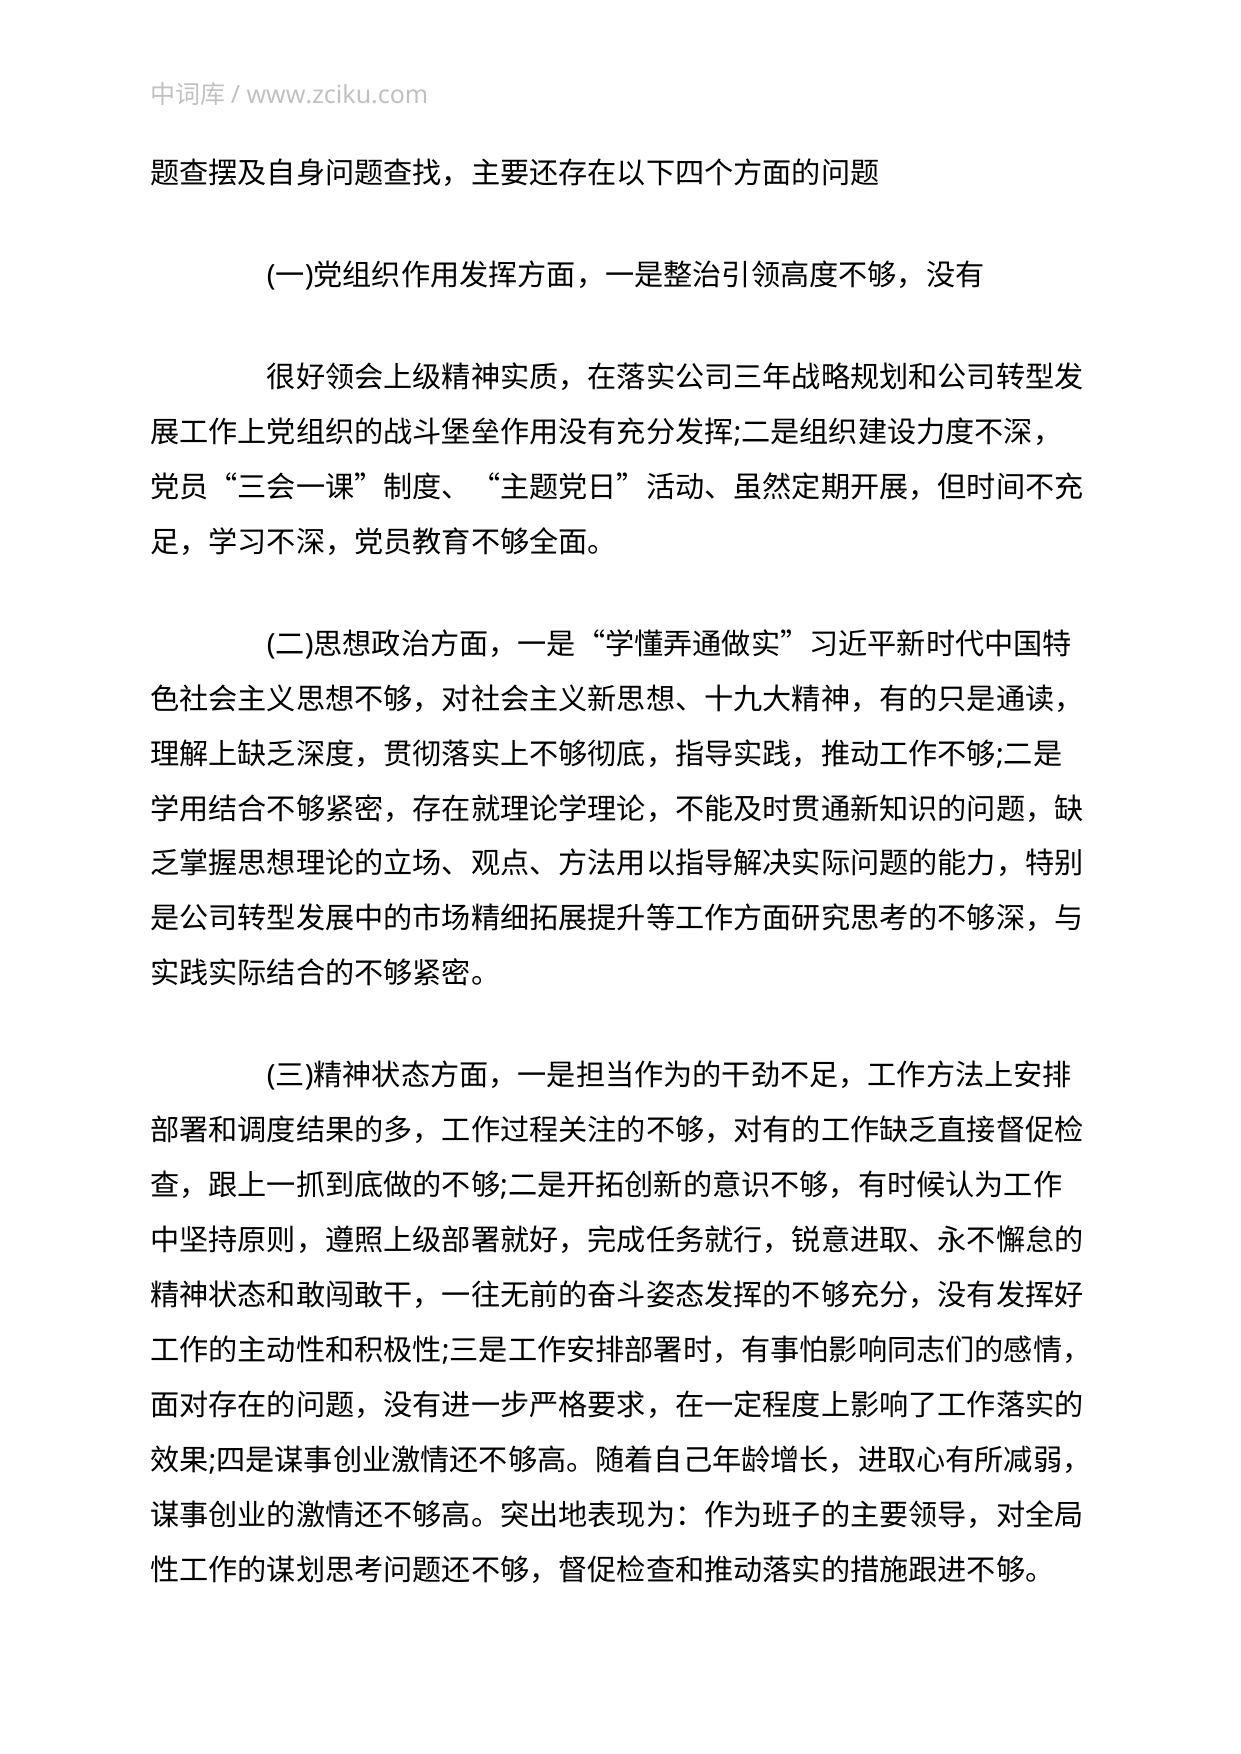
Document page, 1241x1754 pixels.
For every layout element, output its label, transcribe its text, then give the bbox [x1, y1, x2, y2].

text (二)思想政治方面，一是“学懂弄通做实”习近平新时代中国特色社会主义思想不够，对社会主义新思想、十九大精神，有的只是通读，理解上缺乏深度，贯彻落实上不够彻底，指导实践，推动工作不够;二是学用结合不够紧密，存在就理论学理论，不能及时贯通新知识的问题，缺乏掌握思想理论的立场、观点、方法用以指导解决实际问题的能力，特别是公司转型发展中的市场精细拓展提升等工作方面研究思考的不够深，与实践实际结合的不够紧密。 [150, 620, 1090, 992]
text (三)精神状态方面，一是担当作为的干劲不足，工作方法上安排部署和调度结果的多，工作过程关注的不够，对有的工作缺乏直接督促检查，跟上一抓到底做的不够;二是开拓创新的意识不够，有时候认为工作中坚持原则，遵照上级部署就好，完成任务就行，锐意进取、永不懈怠的精神状态和敢闯敢干，一往无前的奋斗姿态发挥的不够充分，没有发挥好工作的主动性和积极性;三是工作安排部署时，有事怕影响同志们的感情，面对存在的问题，没有进一步严格要求，在一定程度上影响了工作落实的效果;四是谋事创业激情还不够高。随着自己年龄增长，进取心有所减弱，谋事创业的激情还不够高。突出地表现为：作为班子的主要领导，对全局性工作的谋划思考问题还不够，督促检查和推动落实的措施跟进不够。 [150, 1052, 1090, 1588]
text 很好领会上级精神实质，在落实公司三年战略规划和公司转型发展工作上党组织的战斗堡垒作用没有充分发挥;二是组织建设力度不深，党员“三会一课”制度、“主题党日”活动、虽然定期开展，但时间不充足，学习不深，党员教育不够全面。 [150, 354, 1090, 561]
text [150, 150, 1090, 192]
text (一)党组织作用发挥方面，一是整治引领高度不够，没有 [150, 252, 1090, 294]
